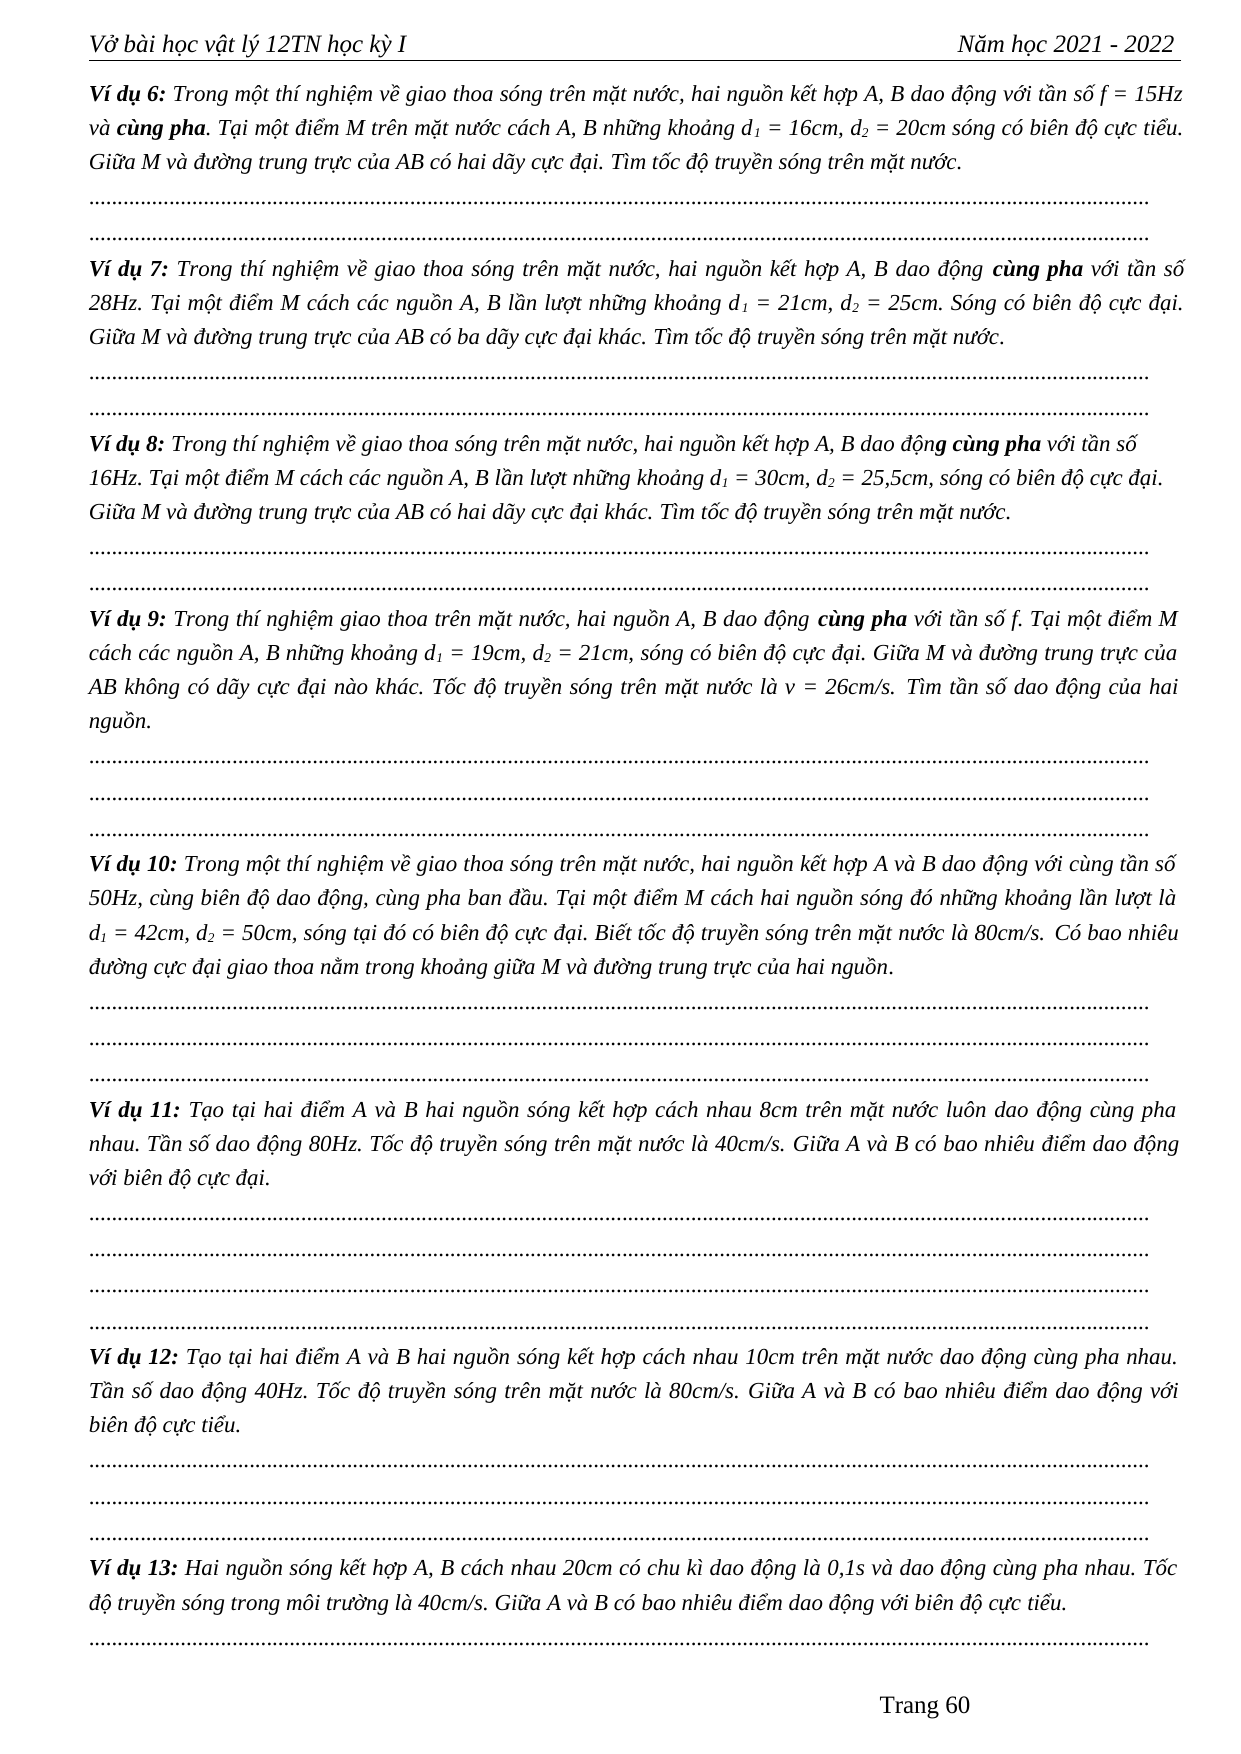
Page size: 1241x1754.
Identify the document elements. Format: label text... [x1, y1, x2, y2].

text Ví dụ 12: Tạo tại hai điểm A và B hai nguồn sóng kết hợp cách nhau 10cm trên mặt nước dao động cùng pha nhau. Tần số dao động 40Hz. Tốc độ truyền sóng trên mặt nước là 80cm/s. Giữa A và B có bao nhiêu điểm dao động với biên độ cực tiểu. [89, 1343, 1181, 1438]
list Ví dụ 9: Trong thí nghiệm giao thoa trên mặt nước, hai nguồn A, B dao động cùng pha với tần số f. Tại một điểm M cách các nguồn A, B những khoảng d1 = 19cm, d2 = 21cm, sóng có biên độ cực đại. Giữa M và đường trung trực của AB không có dãy cực đại nào khác. Tốc độ truyền sóng trên mặt nước là v = 26cm/s. Tìm tần số dao động của hai nguồn. [89, 605, 1181, 734]
text Ví dụ 10: Trong một thí nghiệm về giao thoa sóng trên mặt nước, hai nguồn kết hợp A và B dao động với cùng tần số 50Hz, cùng biên độ dao động, cùng pha ban đầu. Tại một điểm M cách hai nguồn sóng đó những khoảng lần lượt là d1 = 42cm, d2 = 50cm, sóng tại đó có biên độ cực đại. Biết tốc độ truyền sóng trên mặt nước là 80cm/s. Có bao nhiêu đường cực đại giao thoa nằm trong khoảng giữa M và đường trung trực của hai nguồn. [89, 850, 1181, 979]
text Ví dụ 7: Trong thí nghiệm về giao thoa sóng trên mặt nước, hai nguồn kết hợp A, B dao động cùng pha với tần số 28Hz. Tại một điểm M cách các nguồn A, B lần lượt những khoảng d1 = 21cm, d2 = 25cm. Sóng có biên độ cực đại. Giữa M và đường trung trực của AB có ba dãy cực đại khác. Tìm tốc độ truyền sóng trên mặt nước. [89, 255, 1187, 349]
text Ví dụ 8: Trong thí nghiệm về giao thoa sóng trên mặt nước, hai nguồn kết hợp A, B dao động cùng pha với tần số 16Hz. Tại một điểm M cách các nguồn A, B lần lượt những khoảng d1 = 30cm, d2 = 25,5cm, sóng có biên độ cực đại. Giữa M và đường trung trực của AB có hai dãy cực đại khác. Tìm tốc độ truyền sóng trên mặt nước. [89, 430, 1181, 524]
text Ví dụ 6: Trong một thí nghiệm về giao thoa sóng trên mặt nước, hai nguồn kết hợp A, B dao động với tần số f = 15Hz và cùng pha. Tại một điểm M trên mặt nước cách A, B những khoảng d1 = 16cm, d2 = 20cm sóng có biên độ cực tiểu. Giữa M và đường trung trực của AB có hai dãy cực đại. Tìm tốc độ truyền sóng trên mặt nước. [89, 80, 1187, 174]
text Ví dụ 11: Tạo tại hai điểm A và B hai nguồn sóng kết hợp cách nhau 8cm trên mặt nước luôn dao động cùng pha nhau. Tần số dao động 80Hz. Tốc độ truyền sóng trên mặt nước là 40cm/s. Giữa A và B có bao nhiêu điểm dao động với biên độ cực đại. [89, 1096, 1181, 1190]
text Ví dụ 13: Hai nguồn sóng kết hợp A, B cách nhau 20cm có chu kì dao động là 0,1s và dao động cùng pha nhau. Tốc độ truyền sóng trong môi trường là 40cm/s. Giữa A và B có bao nhiêu điểm dao động với biên độ cực tiểu. [89, 1554, 1181, 1615]
